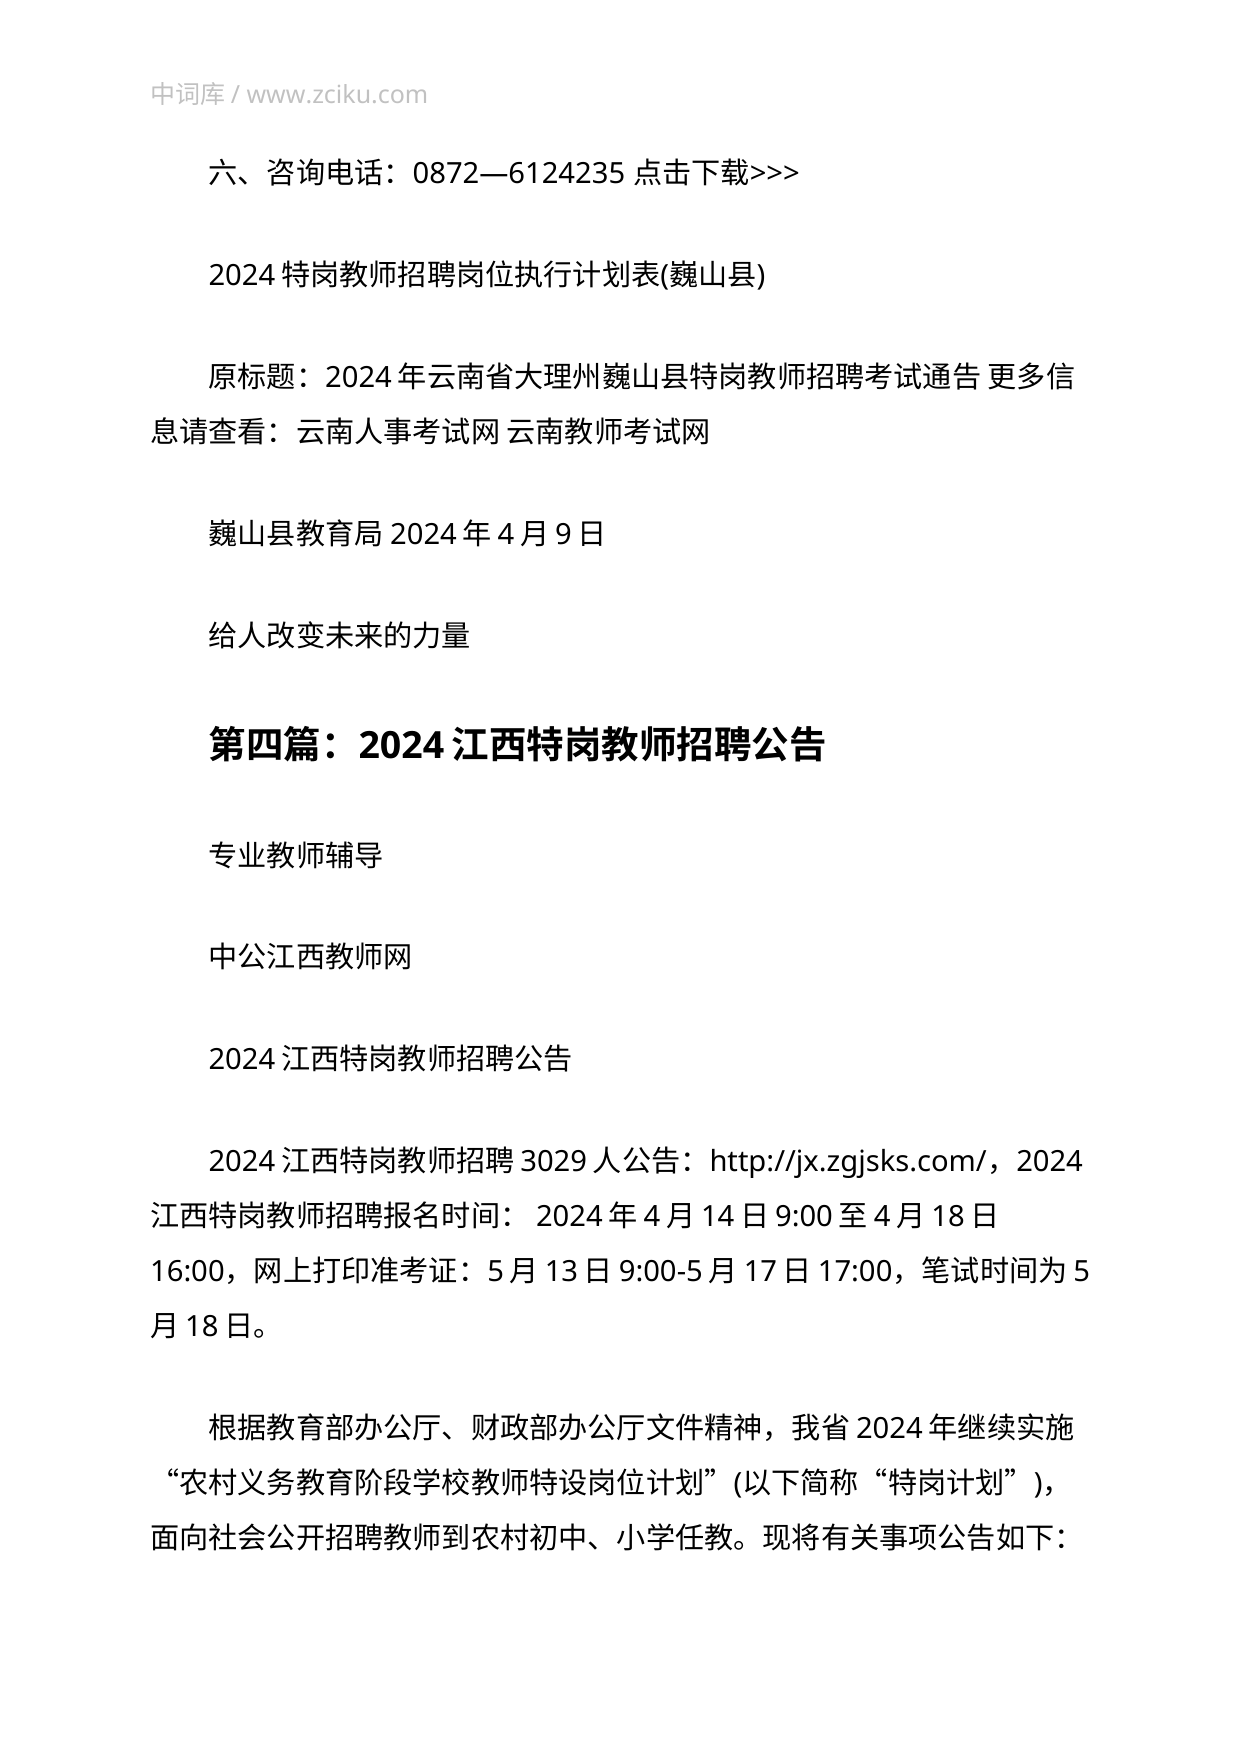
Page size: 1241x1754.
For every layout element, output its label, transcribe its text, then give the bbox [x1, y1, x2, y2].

text 中公江西教师网 [150, 934, 1090, 976]
text 2024江西特岗教师招聘公告 [150, 1036, 1090, 1078]
text 给人改变未来的力量 [150, 613, 1090, 655]
text 根据教育部办公厅、财政部办公厅文件精神，我省2024年继续实施“农村义务教育阶段学校教师特设岗位计划”(以下简称“特岗计划”)，面向社会公开招聘教师到农村初中、小学任教。现将有关事项公告如下： [150, 1404, 1090, 1557]
text 巍山县教育局 2024年4月9日 [150, 511, 1090, 553]
text 2024特岗教师招聘岗位执行计划表(巍山县) [150, 252, 1090, 294]
text 原标题：2024年云南省大理州巍山县特岗教师招聘考试通告 更多信息请查看：云南人事考试网 云南教师考试网 [150, 354, 1090, 451]
text 六、咨询电话：0872—6124235 点击下载>>> [150, 150, 1090, 192]
text 专业教师辅导 [150, 832, 1090, 874]
text 2024江西特岗教师招聘3029人公告：http://jx.zgjsks.com/，2024江西特岗教师招聘报名时间： 2024年4月14日9:00至4月18日16:00，网上打印准考证：5月13日9:00-5月17日17:00，笔试时间为5月18日。 [150, 1138, 1090, 1345]
text 第四篇：2024江西特岗教师招聘公告 [150, 714, 1090, 769]
